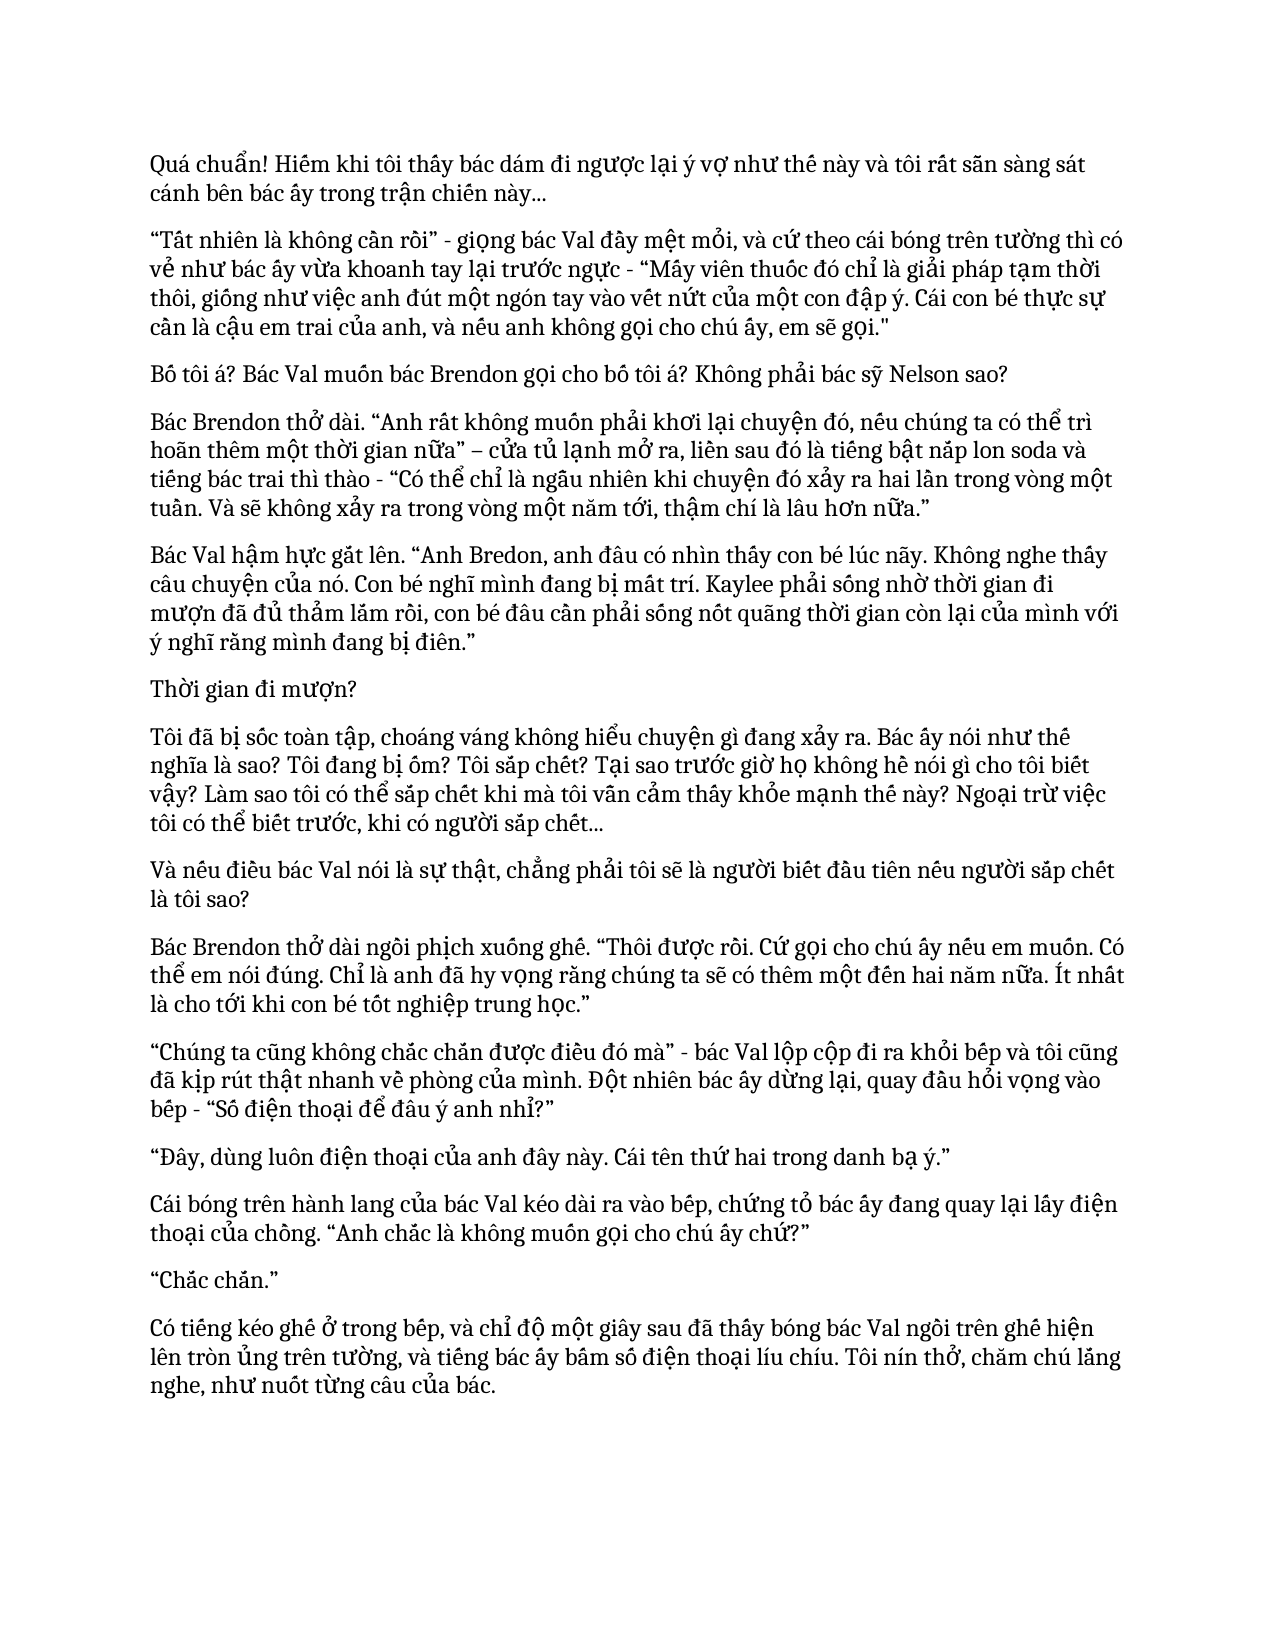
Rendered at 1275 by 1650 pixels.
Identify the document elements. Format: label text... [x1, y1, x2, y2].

text “Chắc chắn.” [150, 1266, 1125, 1295]
text Bác Val hậm hực gắt lên. “Anh Bredon, anh đâu có nhìn thấy con bé lúc nãy. Không nghe thấy câu chuyện của nó. Con bé nghĩ mình đang bị mất trí. Kaylee phải sống nhờ thời gian đi mượn đã đủ thảm lắm rồi, con bé đâu cần phải sống nốt quãng thời gian còn lại của mình với ý nghĩ rằng mình đang bị điên.” [150, 541, 1125, 656]
text Bố tôi á? Bác Val muốn bác Brendon gọi cho bố tôi á? Không phải bác sỹ Nelson sao? [150, 360, 1125, 389]
text Bác Brendon thở dài ngồi phịch xuống ghế. “Thôi được rồi. Cứ gọi cho chú ấy nếu em muốn. Có thể em nói đúng. Chỉ là anh đã hy vọng rằng chúng ta sẽ có thêm một đến hai năm nữa. Ít nhất là cho tới khi con bé tốt nghiệp trung học.” [150, 932, 1125, 1019]
text Cái bóng trên hành lang của bác Val kéo dài ra vào bếp, chứng tỏ bác ấy đang quay lại lấy điện thoại của chồng. “Anh chắc là không muốn gọi cho chú ấy chứ?” [150, 1190, 1125, 1247]
text Bác Brendon thở dài. “Anh rất không muốn phải khơi lại chuyện đó, nếu chúng ta có thể trì hoãn thêm một thời gian nữa” – cửa tủ lạnh mở ra, liền sau đó là tiếng bật nắp lon soda và tiếng bác trai thì thào - “Có thể chỉ là ngẫu nhiên khi chuyện đó xảy ra hai lần trong vòng một tuần. Và sẽ không xảy ra trong vòng một năm tới, thậm chí là lâu hơn nữa.” [150, 407, 1125, 522]
text “Tất nhiên là không cần rồi” - giọng bác Val đầy mệt mỏi, và cứ theo cái bóng trên tường thì có vẻ như bác ấy vừa khoanh tay lại trước ngực - “Mấy viên thuốc đó chỉ là giải pháp tạm thời thôi, giống như việc anh đút một ngón tay vào vết nứt của một con đập ý. Cái con bé thực sự cần là cậu em trai của anh, và nếu anh không gọi cho chú ấy, em sẽ gọi." [150, 226, 1125, 341]
text “Đây, dùng luôn điện thoại của anh đây này. Cái tên thứ hai trong danh bạ ý.” [150, 1142, 1125, 1171]
text Có tiếng kéo ghế ở trong bếp, và chỉ độ một giây sau đã thấy bóng bác Val ngồi trên ghế hiện lên tròn ủng trên tường, và tiếng bác ấy bấm số điện thoại líu chíu. Tôi nín thở, chăm chú lắng nghe, như nuốt từng câu của bác. [150, 1314, 1125, 1400]
text Tôi đã bị sốc toàn tập, choáng váng không hiểu chuyện gì đang xảy ra. Bác ấy nói như thế nghĩa là sao? Tôi đang bị ốm? Tôi sắp chết? Tại sao trước giờ họ không hề nói gì cho tôi biết vậy? Làm sao tôi có thể sắp chết khi mà tôi vẫn cảm thấy khỏe mạnh thế này? Ngoại trừ việc tôi có thể biết trước, khi có người sắp chết... [150, 722, 1125, 837]
text “Chúng ta cũng không chắc chắn được điều đó mà” - bác Val lộp cộp đi ra khỏi bếp và tôi cũng đã kịp rút thật nhanh về phòng của mình. Đột nhiên bác ấy dừng lại, quay đầu hỏi vọng vào bếp - “Số điện thoại để đâu ý anh nhỉ?” [150, 1037, 1125, 1124]
text Và nếu điều bác Val nói là sự thật, chẳng phải tôi sẽ là người biết đầu tiên nếu người sắp chết là tôi sao? [150, 856, 1125, 914]
text Thời gian đi mượn? [150, 675, 1125, 704]
text Quá chuẩn! Hiếm khi tôi thấy bác dám đi ngược lại ý vợ như thế này và tôi rất sẵn sàng sát cánh bên bác ấy trong trận chiến này... [150, 150, 1125, 207]
